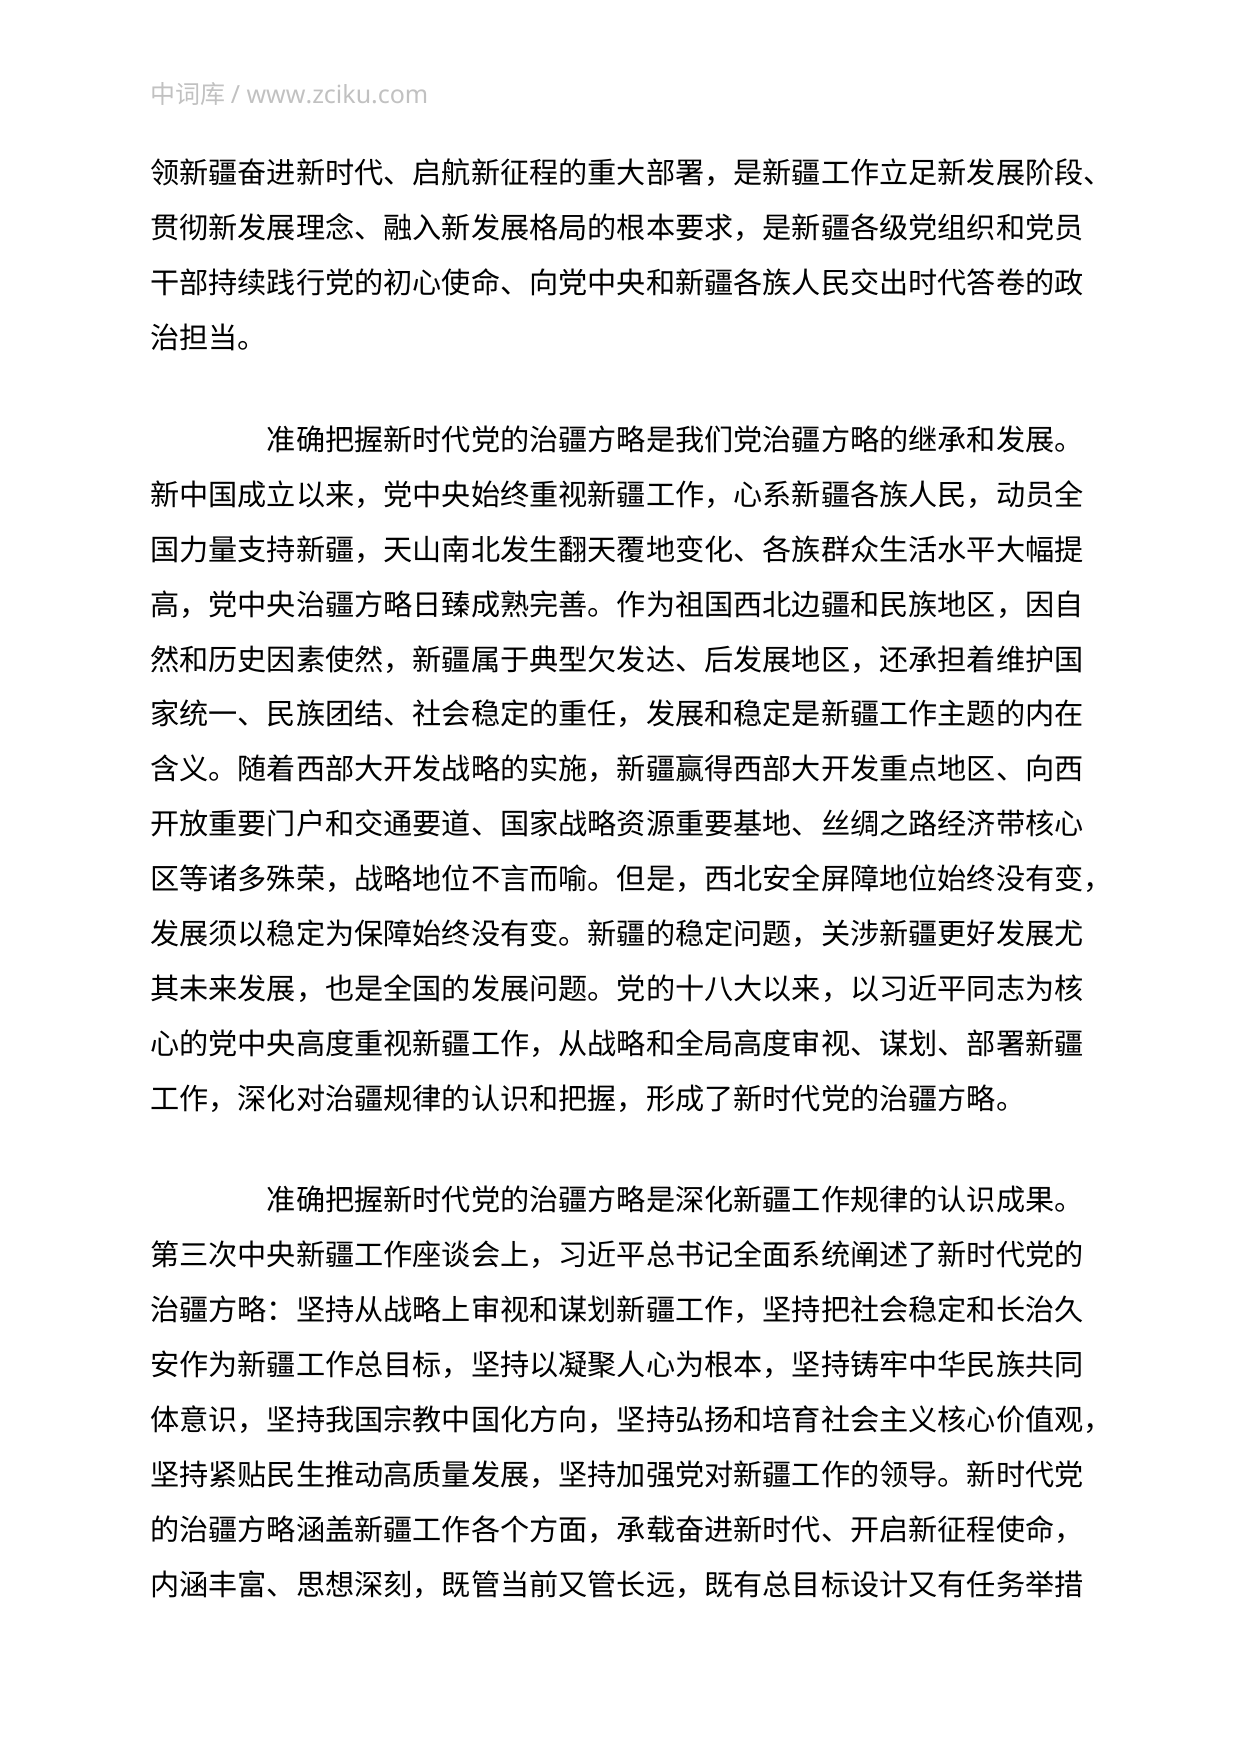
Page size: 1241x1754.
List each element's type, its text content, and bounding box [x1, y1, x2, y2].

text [150, 150, 1090, 357]
text 准确把握新时代党的治疆方略是我们党治疆方略的继承和发展。新中国成立以来，党中央始终重视新疆工作，心系新疆各族人民，动员全国力量支持新疆，天山南北发生翻天覆地变化、各族群众生活水平大幅提高，党中央治疆方略日臻成熟完善。作为祖国西北边疆和民族地区，因自然和历史因素使然，新疆属于典型欠发达、后发展地区，还承担着维护国家统一、民族团结、社会稳定的重任，发展和稳定是新疆工作主题的内在含义。随着西部大开发战略的实施，新疆赢得西部大开发重点地区、向西开放重要门户和交通要道、国家战略资源重要基地、丝绸之路经济带核心区等诸多殊荣，战略地位不言而喻。但是，西北安全屏障地位始终没有变，发展须以稳定为保障始终没有变。新疆的稳定问题，关涉新疆更好发展尤其未来发展，也是全国的发展问题。党的十八大以来，以习近平同志为核心的党中央高度重视新疆工作，从战略和全局高度审视、谋划、部署新疆工作，深化对治疆规律的认识和把握，形成了新时代党的治疆方略。 [150, 416, 1090, 1117]
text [150, 1177, 1090, 1603]
